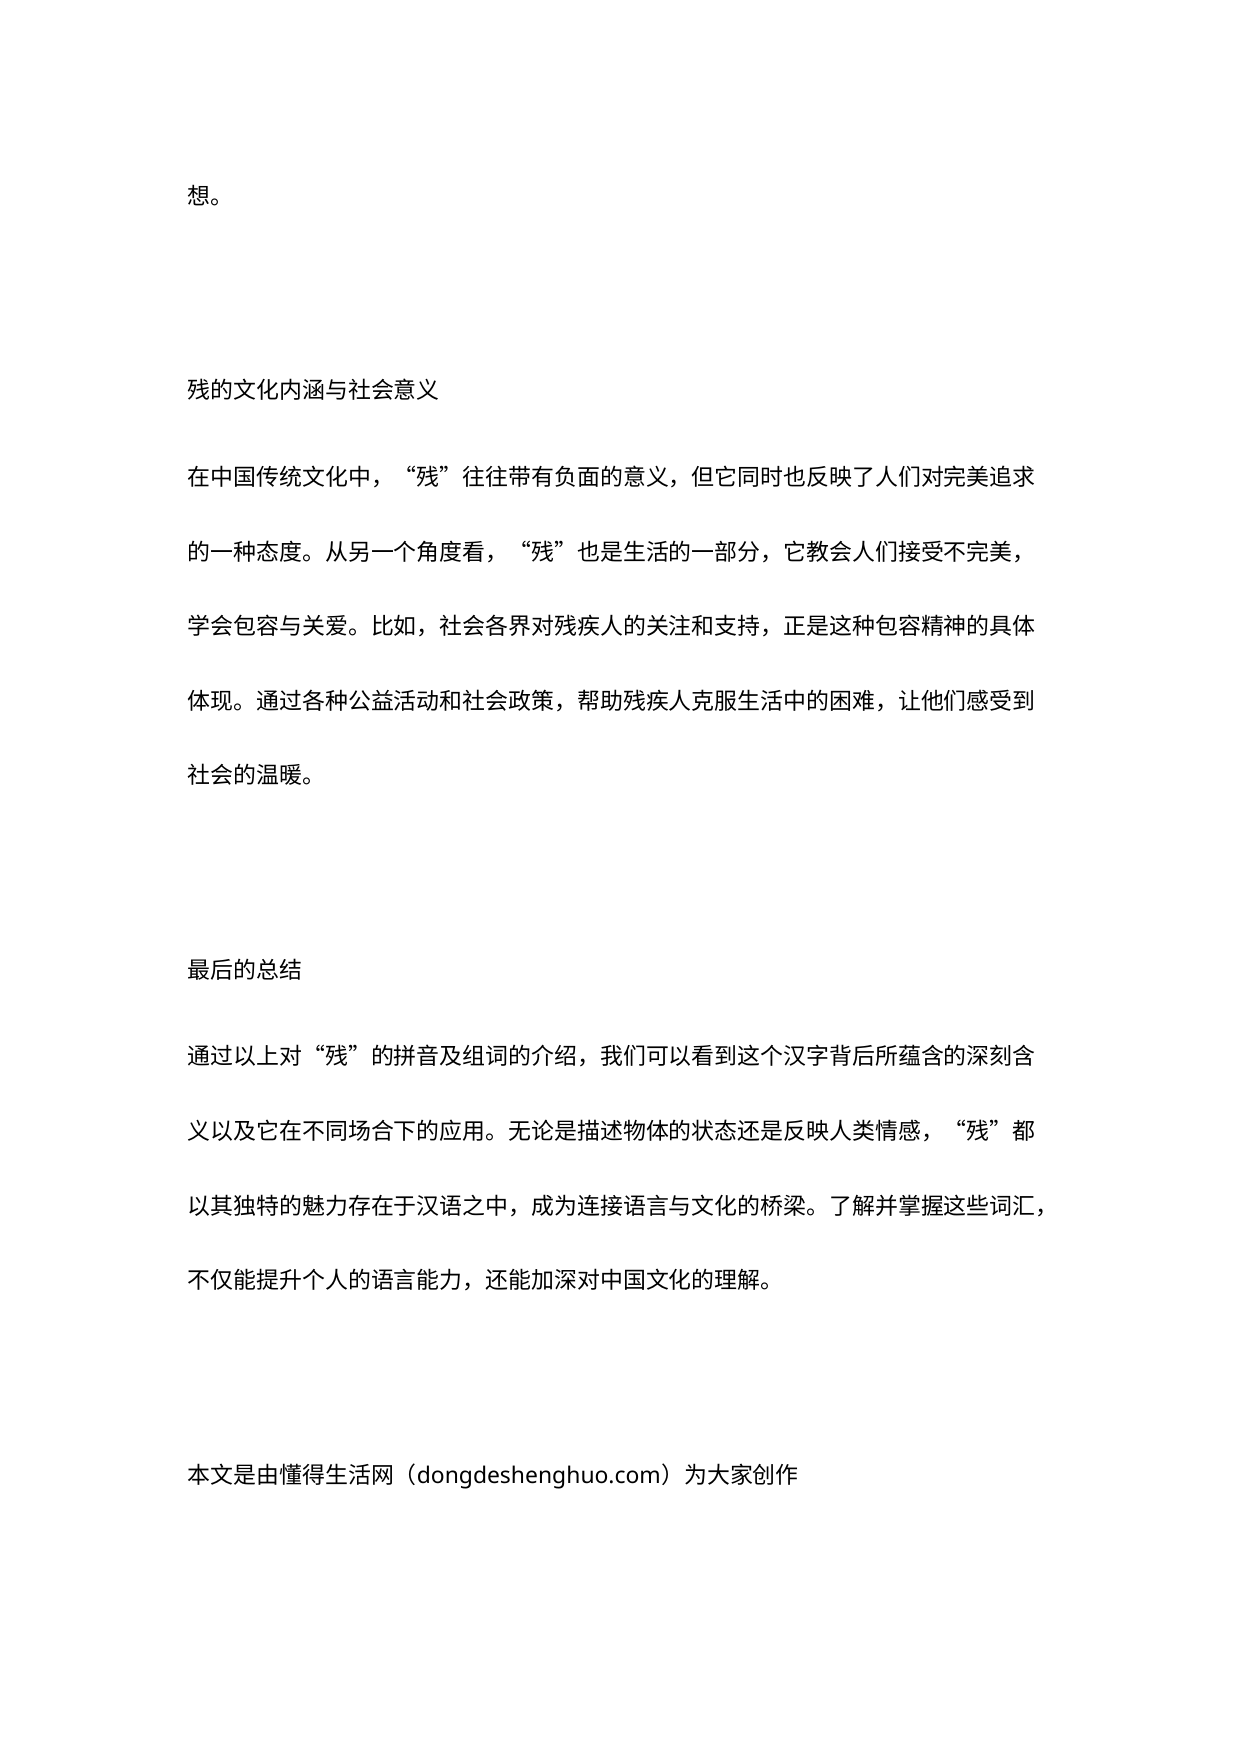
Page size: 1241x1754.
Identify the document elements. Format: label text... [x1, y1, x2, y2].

text 残的文化内涵与社会意义 [187, 356, 1053, 421]
text 通过以上对“残”的拼音及组词的介绍，我们可以看到这个汉字背后所蕴含的深刻含义以及它在不同场合下的应用。无论是描述物体的状态还是反映人类情感，“残”都以其独特的魅力存在于汉语之中，成为连接语言与文化的桥梁。了解并掌握这些词汇，不仅能提升个人的语言能力，还能加深对中国文化的理解。 [187, 1022, 1053, 1311]
text 最后的总结 [187, 936, 1053, 1001]
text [187, 162, 1053, 227]
text 在中国传统文化中，“残”往往带有负面的意义，但它同时也反映了人们对完美追求的一种态度。从另一个角度看，“残”也是生活的一部分，它教会人们接受不完美，学会包容与关爱。比如，社会各界对残疾人的关注和支持，正是这种包容精神的具体体现。通过各种公益活动和社会政策，帮助残疾人克服生活中的困难，让他们感受到社会的温暖。 [187, 443, 1053, 807]
text 本文是由懂得生活网（dongdeshenghuo.com）为大家创作 [187, 1441, 1053, 1506]
